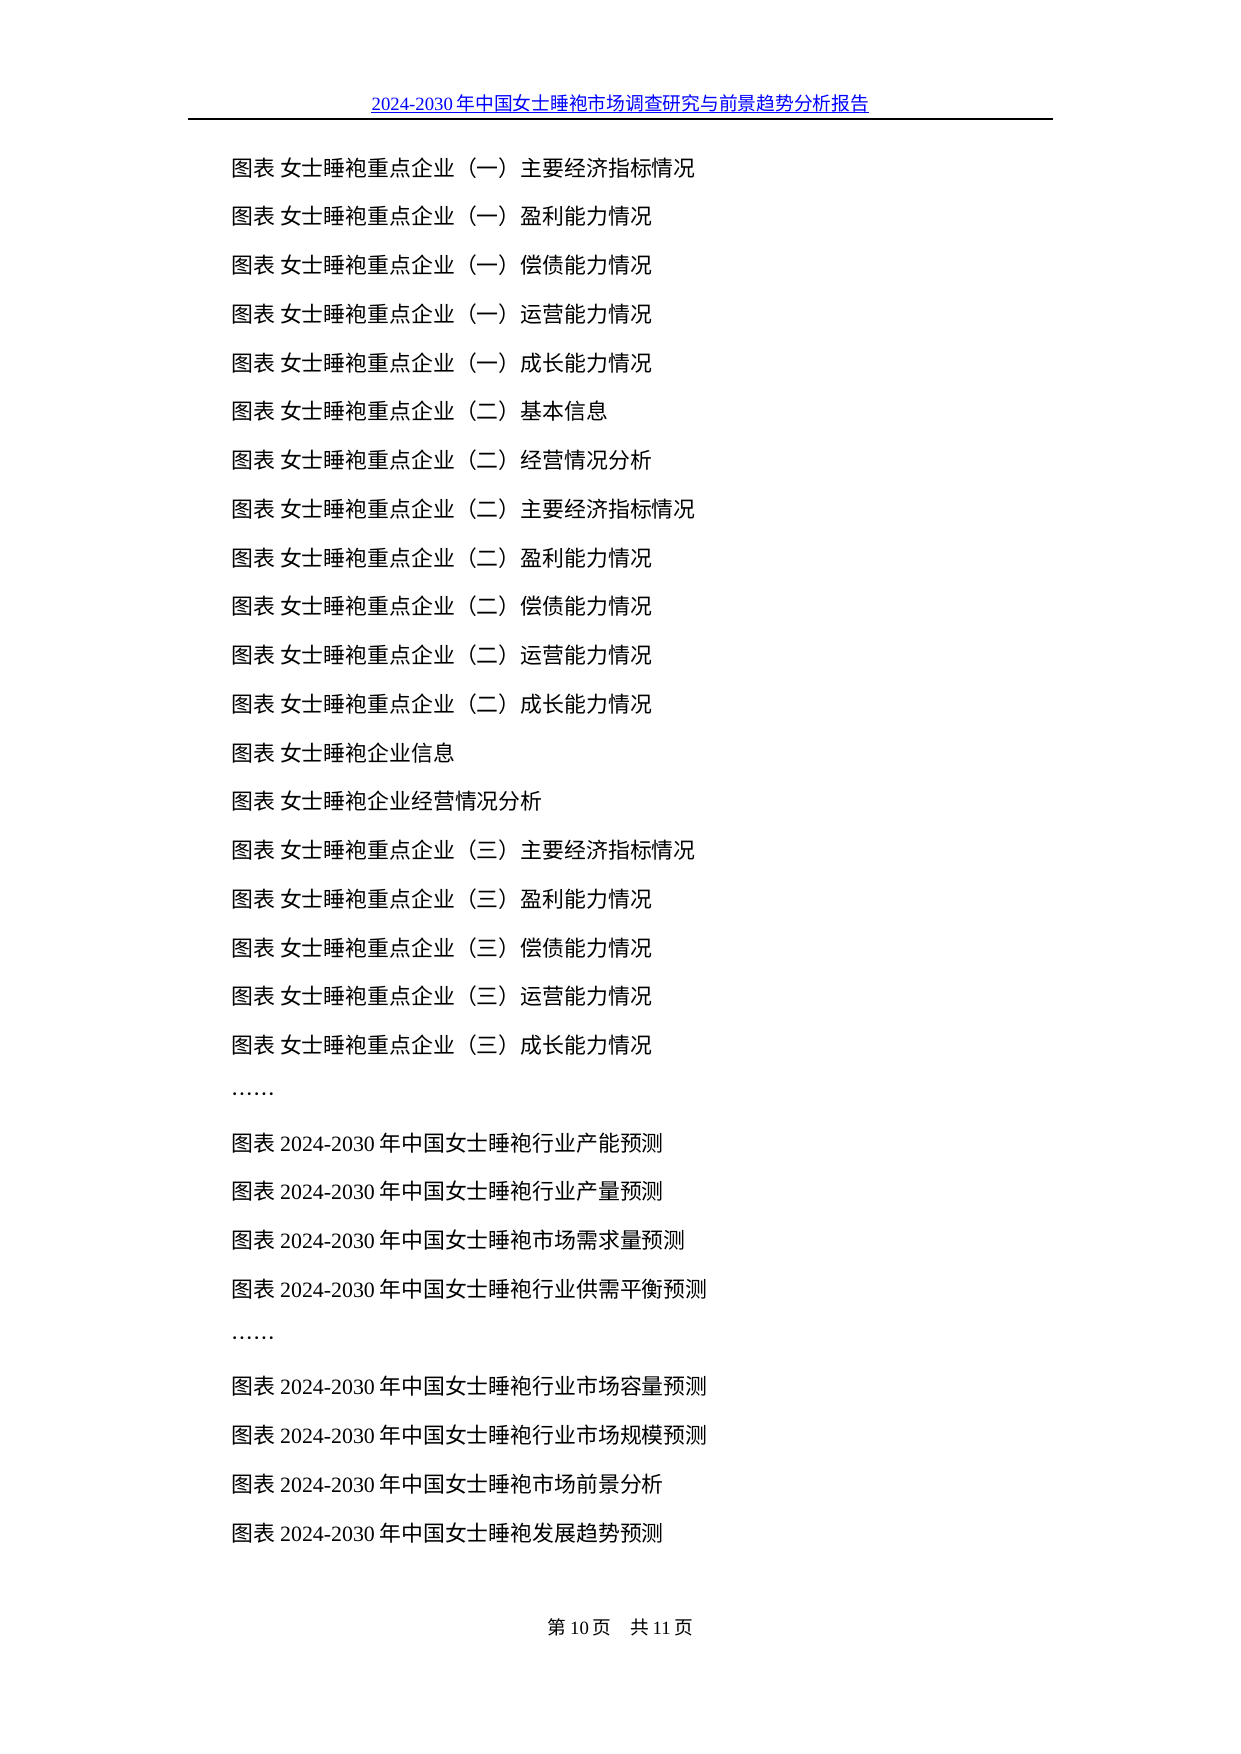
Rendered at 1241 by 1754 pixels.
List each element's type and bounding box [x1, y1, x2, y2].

text [187, 150, 1053, 1548]
